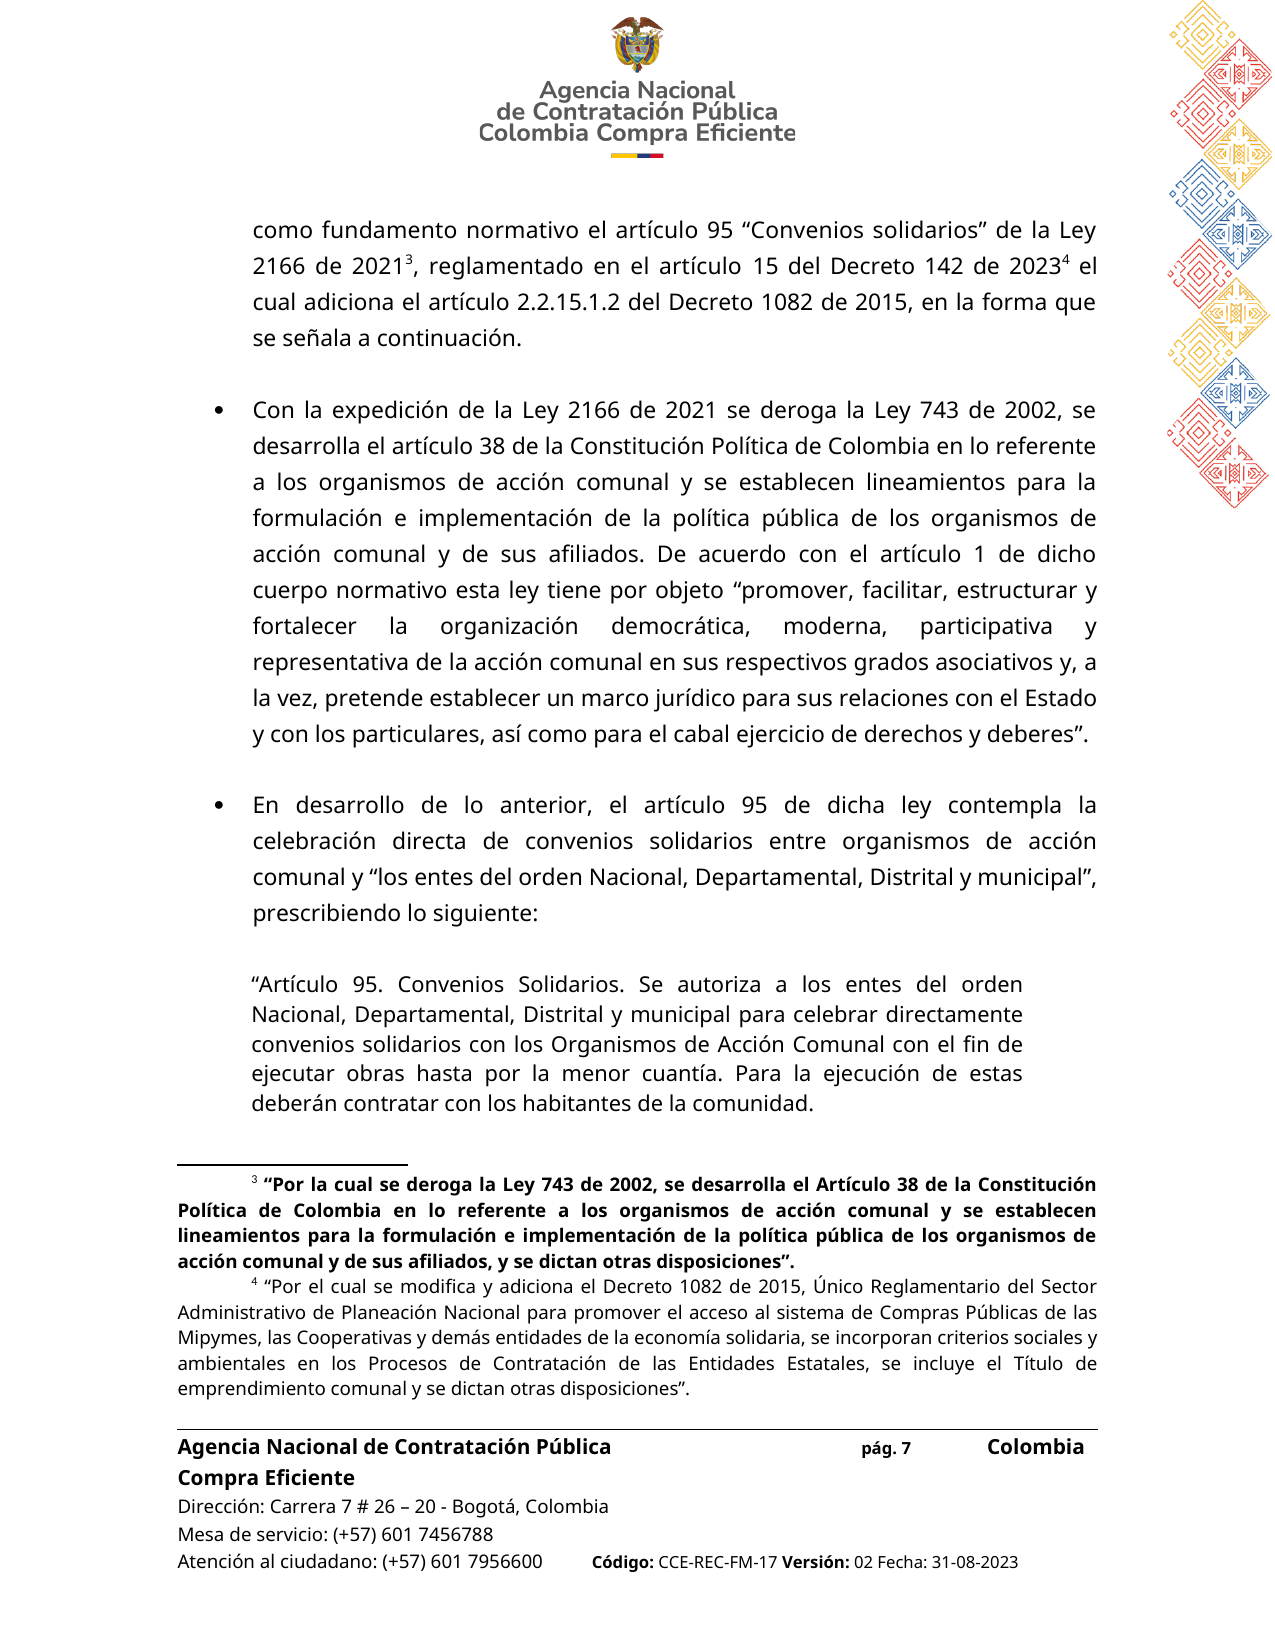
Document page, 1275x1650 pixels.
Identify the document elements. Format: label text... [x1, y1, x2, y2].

text “Artículo 95. Convenios Solidarios. Se autoriza a los entes del orden Nacional, Departamental, Distrital y municipal para celebrar directamente convenios solidarios con los Organismos de Acción Comunal con el fin de ejecutar obras hasta por la menor cuantía. Para la ejecución de estas deberán contratar con los habitantes de la comunidad. [251, 969, 1024, 1118]
picture [479, 17, 796, 158]
picture [1165, 0, 1272, 506]
list En desarrollo de lo anterior, el artículo 95 de dicha ley contempla la celebración directa de convenios solidarios entre organismos de acción comunal y “los entes del orden Nacional, Departamental, Distrital y municipal”, prescribiendo lo siguiente: [215, 789, 1098, 928]
list Con la expedición de la Ley 2166 de 2021 se deroga la Ley 743 de 2002, se desarrolla el artículo 38 de la Constitución Política de Colombia en lo referente a los organismos de acción comunal y se establecen lineamientos para la formulación e implementación de la política pública de los organismos de acción comunal y de sus afiliados. De acuerdo con el artículo 1 de dicho cuerpo normativo esta ley tiene por objeto “promover, facilitar, estructurar y fortalecer la organización democrática, moderna, participativa y representativa de la acción comunal en sus respectivos grados asociativos y, a la vez, pretende establecer un marco jurídico para sus relaciones con el Estado y con los particulares, así como para el cabal ejercicio de derechos y deberes”. [215, 394, 1098, 749]
